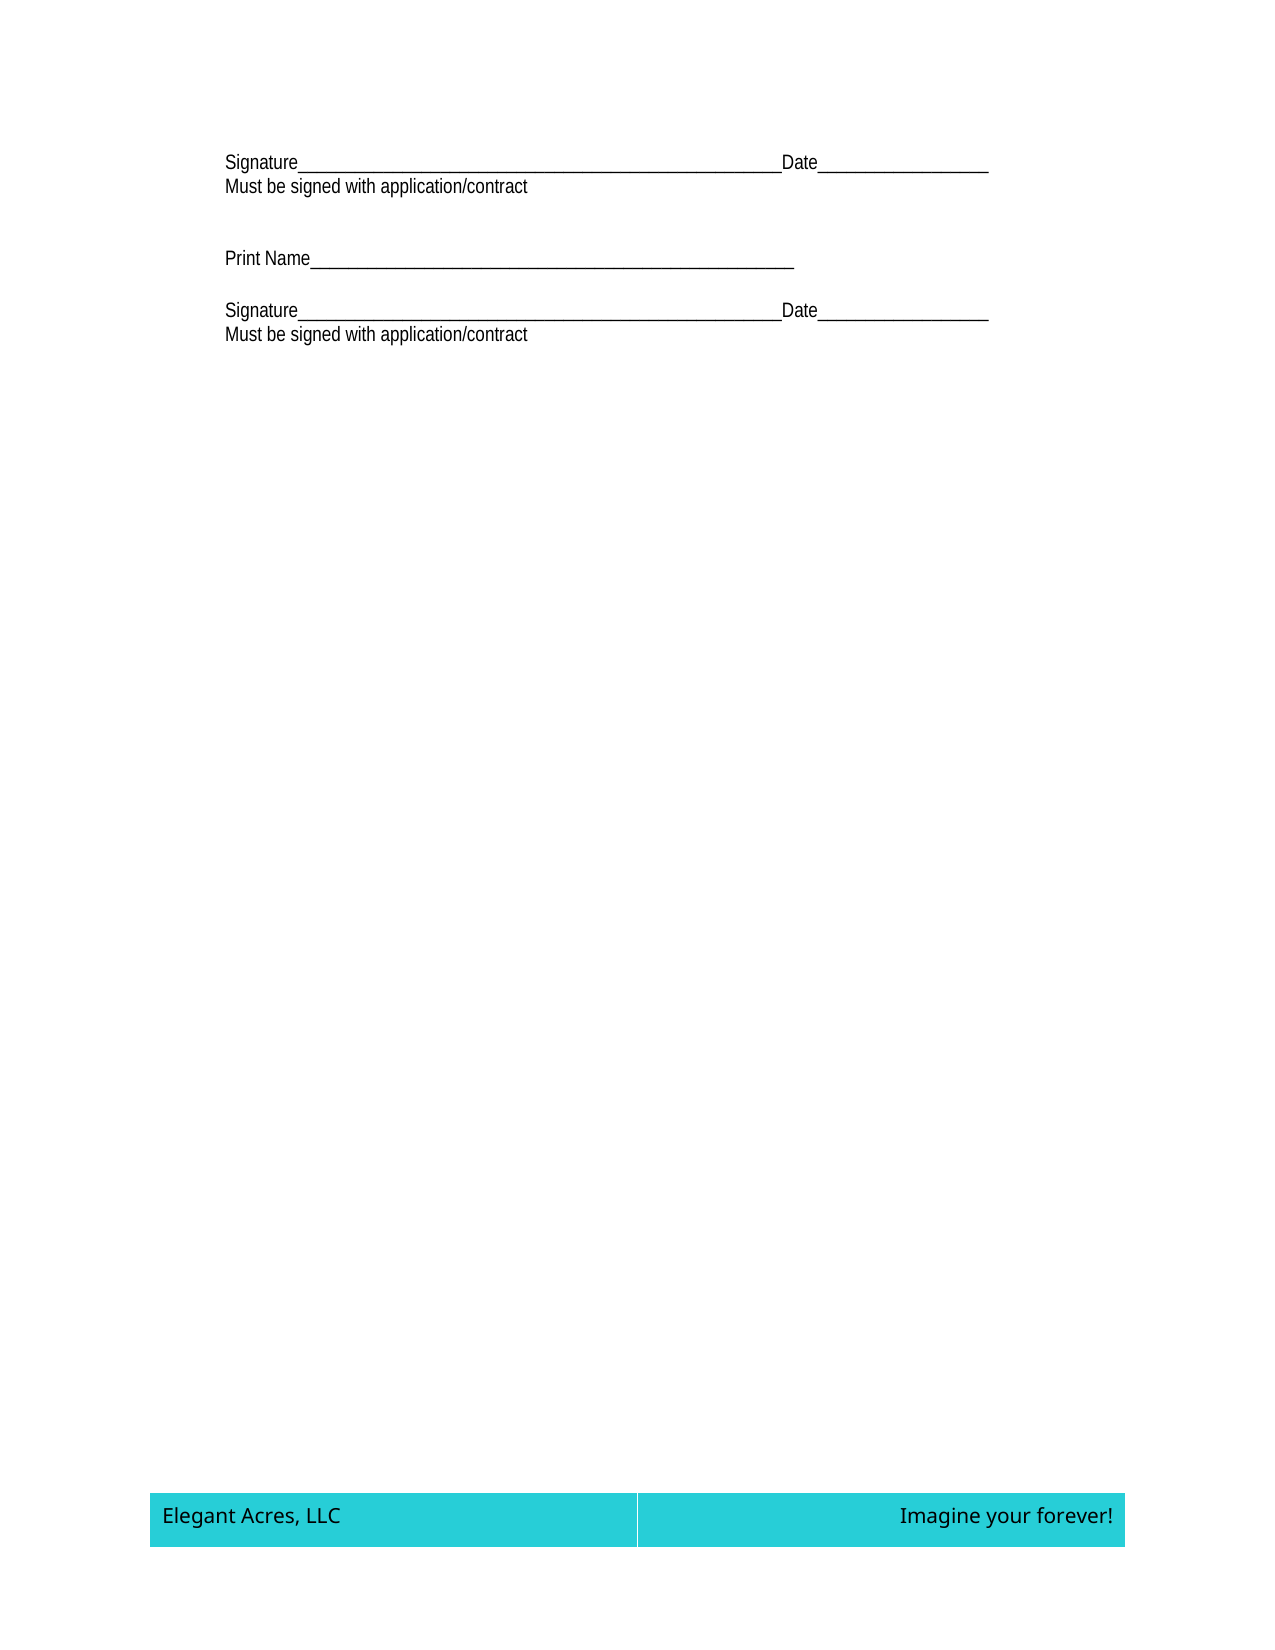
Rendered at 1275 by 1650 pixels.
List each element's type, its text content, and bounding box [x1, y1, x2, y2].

list Signature___________________________________________________Date__________________ [225, 150, 1125, 174]
list Signature___________________________________________________Date__________________ [225, 298, 1125, 322]
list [225, 246, 1125, 270]
list Must be signed with application/contract [225, 322, 1125, 346]
list Must be signed with application/contract [225, 174, 1125, 198]
